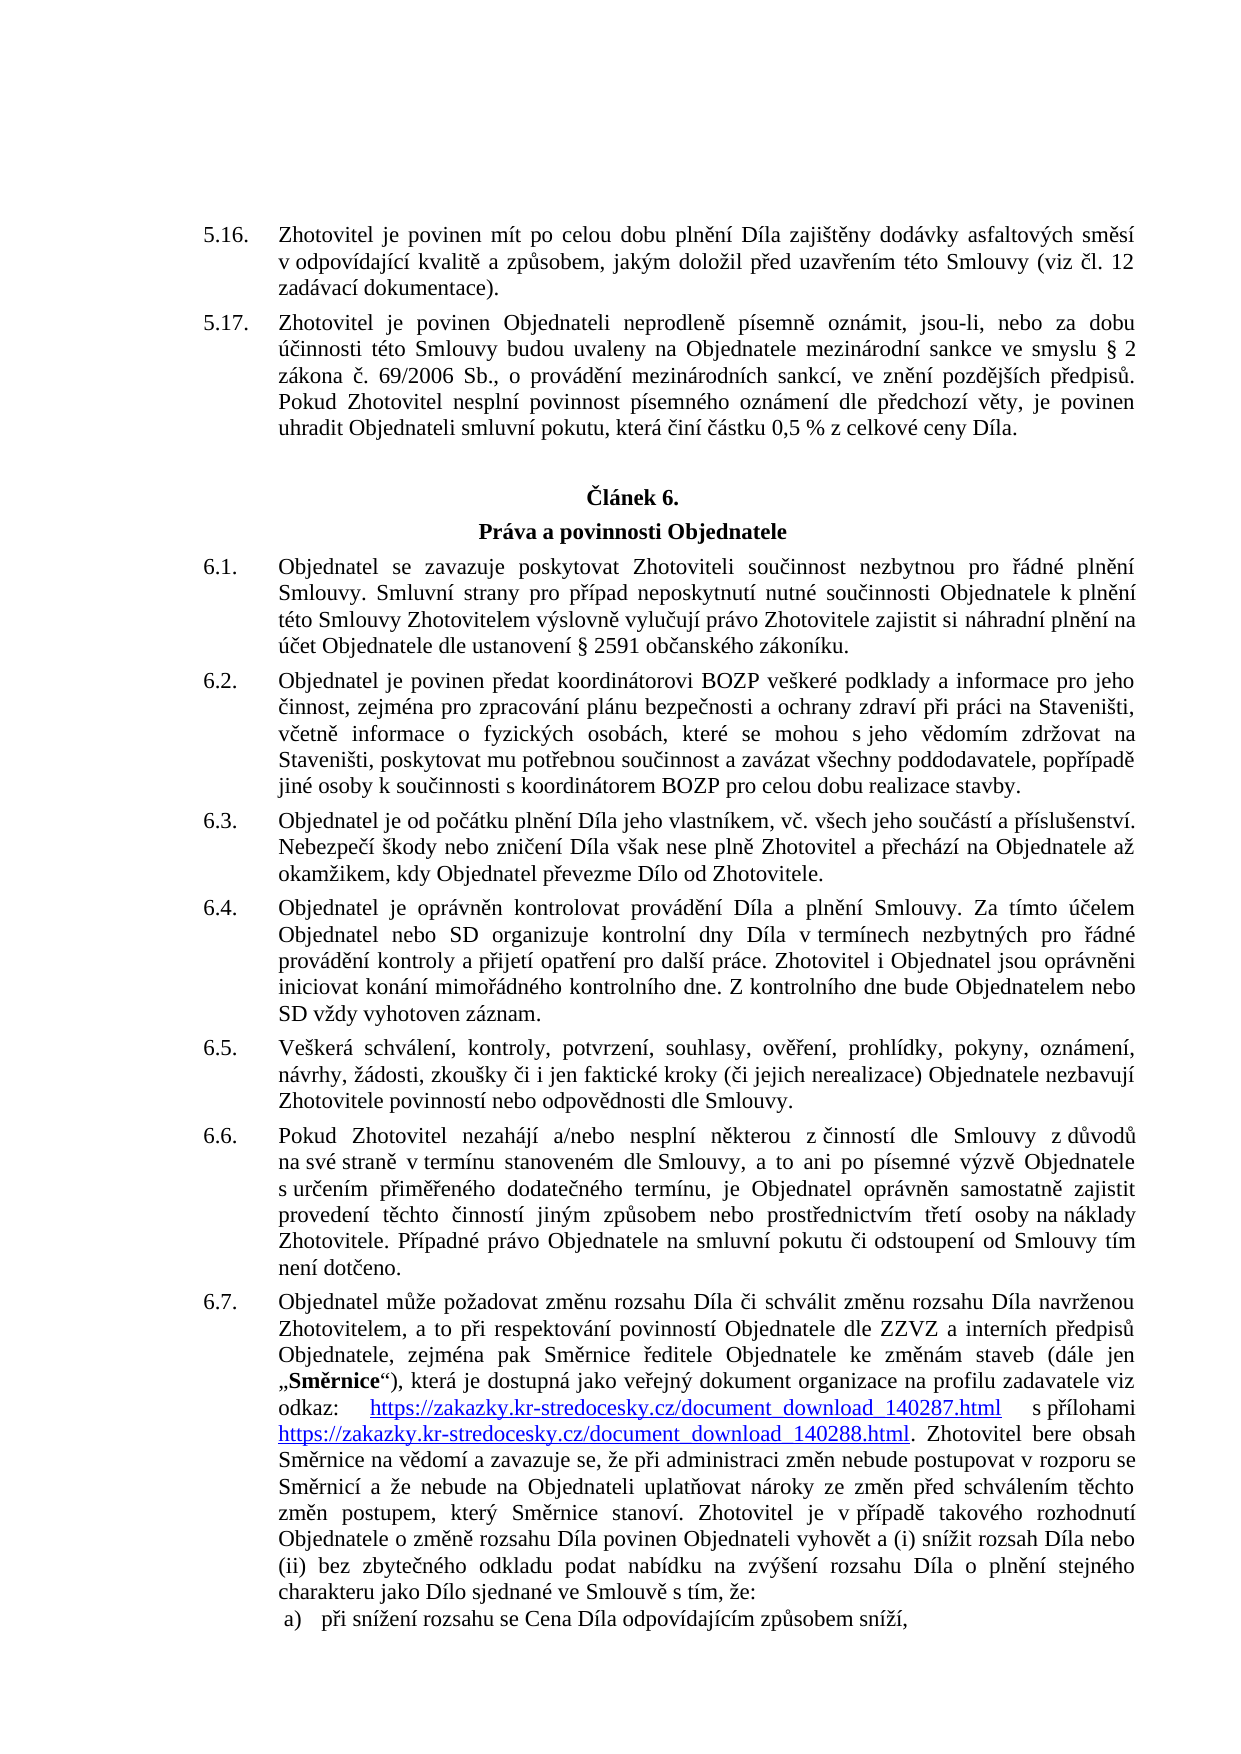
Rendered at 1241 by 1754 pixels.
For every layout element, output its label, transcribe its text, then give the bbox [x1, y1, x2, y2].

text Objednatel může požadovat změnu rozsahu Díla či schválit změnu rozsahu Díla navrženou Zhotovitelem, a to při respektování povinností Objednatele dle ZZVZ a interních předpisů Objednatele, zejména pak Směrnice ředitele Objednatele ke změnám staveb (dále jen „Směrnice“), která je dostupná jako veřejný dokument organizace na profilu zadavatele viz odkaz: https://zakazky.kr-stredocesky.cz/document_download_140287.html s přílohami https://zakazky.kr-stredocesky.cz/document_download_140288.html. Zhotovitel bere obsah Směrnice na vědomí a zavazuje se, že při administraci změn nebude postupovat v rozporu se Směrnicí a že nebude na Objednateli uplatňovat nároky ze změn před schválením těchto změn postupem, který Směrnice stanoví. Zhotovitel je v případě takového rozhodnutí Objednatele o změně rozsahu Díla povinen Objednateli vyhovět a (i) snížit rozsah Díla nebo (ii) bez zbytečného odkladu podat nabídku na zvýšení rozsahu Díla o plnění stejného charakteru jako Dílo sjednané ve Smlouvě s tím, že: [203, 1288, 1136, 1604]
text Veškerá schválení, kontroly, potvrzení, souhlasy, ověření, prohlídky, pokyny, oznámení, návrhy, žádosti, zkoušky či i jen faktické kroky (či jejich nerealizace) Objednatele nezbavují Zhotovitele povinností nebo odpovědnosti dle Smlouvy. [203, 1034, 1136, 1113]
text Zhotovitel je povinen mít po celou dobu plnění Díla zajištěny dodávky asfaltových směsí v odpovídající kvalitě a způsobem, jakým doložil před uzavřením této Smlouvy (viz čl. 12 zadávací dokumentace). [203, 222, 1136, 301]
text Objednatel je oprávněn kontrolovat provádění Díla a plnění Smlouvy. Za tímto účelem Objednatel nebo SD organizuje kontrolní dny Díla v termínech nezbytných pro řádné provádění kontroly a přijetí opatření pro další práce. Zhotovitel i Objednatel jsou oprávněni iniciovat konání mimořádného kontrolního dne. Z kontrolního dne bude Objednatelem nebo SD vždy vyhotoven záznam. [203, 894, 1136, 1026]
list při snížení rozsahu se Cena Díla odpovídajícím způsobem sníží, [284, 1604, 1136, 1631]
text Objednatel je od počátku plnění Díla jeho vlastníkem, vč. všech jeho součástí a příslušenství. Nebezpečí škody nebo zničení Díla však nese plně Zhotovitel a přechází na Objednatele až okamžikem, kdy Objednatel převezme Dílo od Zhotovitele. [203, 807, 1136, 886]
text Práva a povinnosti Objednatele [129, 518, 1136, 545]
text Pokud Zhotovitel nezahájí a/nebo nesplní některou z činností dle Smlouvy z důvodů na své straně v termínu stanoveném dle Smlouvy, a to ani po písemné výzvě Objednatele s určením přiměřeného dodatečného termínu, je Objednatel oprávněn samostatně zajistit provedení těchto činností jiným způsobem nebo prostřednictvím třetí osoby na náklady Zhotovitele. Případné právo Objednatele na smluvní pokutu či odstoupení od Smlouvy tím není dotčeno. [203, 1122, 1136, 1280]
list Objednatel je povinen předat koordinátorovi BOZP veškeré podklady a informace pro jeho činnost, zejména pro zpracování plánu bezpečnosti a ochrany zdraví při práci na Staveništi, včetně informace o fyzických osobách, které se mohou s jeho vědomím zdržovat na Staveništi, poskytovat mu potřebnou součinnost a zavázat všechny poddodavatele, popřípadě jiné osoby k součinnosti s koordinátorem BOZP pro celou dobu realizace stavby. [203, 667, 1136, 799]
text Zhotovitel je povinen Objednateli neprodleně písemně oznámit, jsou-li, nebo za dobu účinnosti této Smlouvy budou uvaleny na Objednatele mezinárodní sankce ve smyslu § 2 zákona č. 69/2006 Sb., o provádění mezinárodních sankcí, ve znění pozdějších předpisů. Pokud Zhotovitel nesplní povinnost písemného oznámení dle předchozí věty, je povinen uhradit Objednateli smluvní pokutu, která činí částku 0,5 % z celkové ceny Díla. [203, 309, 1136, 441]
list Objednatel se zavazuje poskytovat Zhotoviteli součinnost nezbytnou pro řádné plnění Smlouvy. Smluvní strany pro případ neposkytnutí nutné součinnosti Objednatele k plnění této Smlouvy Zhotovitelem výslovně vylučují právo Zhotovitele zajistit si náhradní plnění na účet Objednatele dle ustanovení § 2591 občanského zákoníku. [203, 553, 1136, 658]
